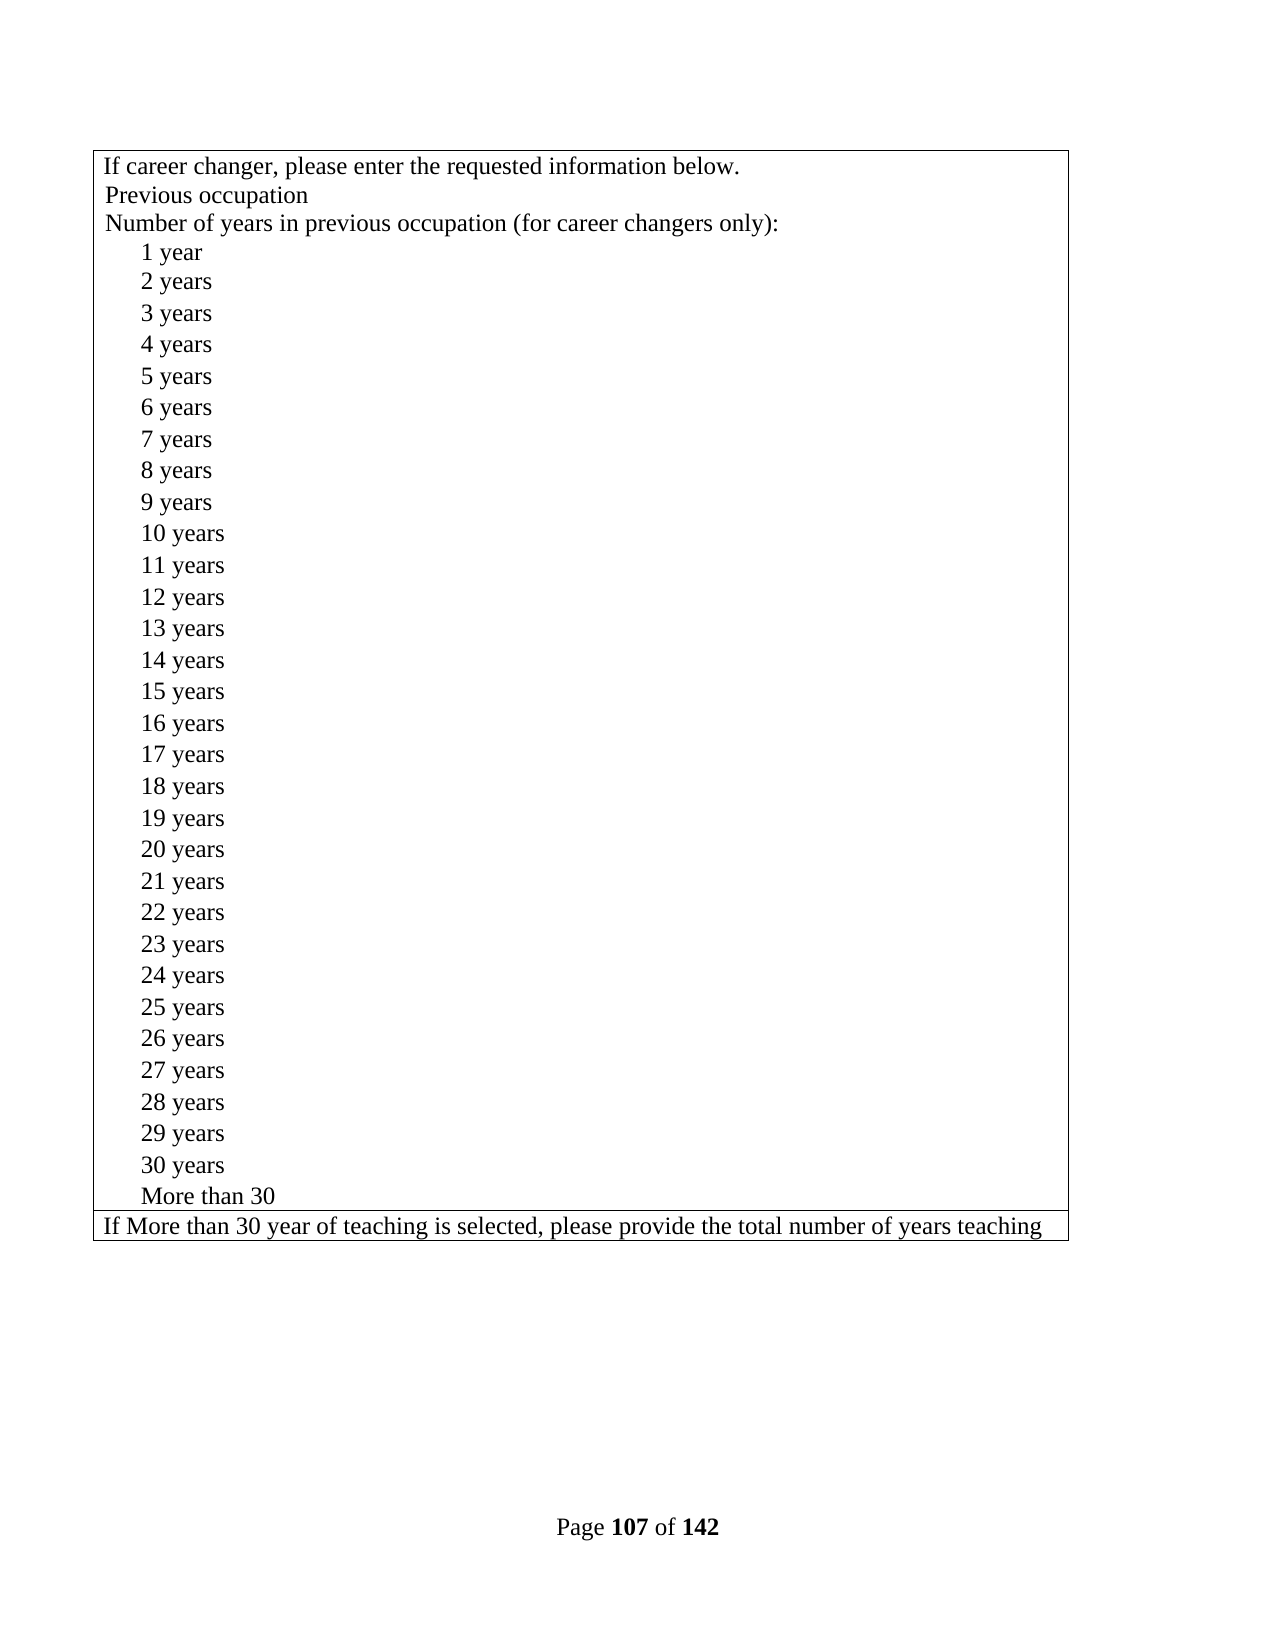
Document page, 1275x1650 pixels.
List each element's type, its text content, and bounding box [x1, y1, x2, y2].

table_cell If More than 30 year of teaching is selected, please provide the total number of years teaching [94, 1211, 1068, 1240]
table_cell If career changer, please enter the requested information below. Previous occupation Number of years in previous occupation (for career changers only): 1 year 2 years 3 years 4 years 5 years 6 years 7 years 8 years 9 years 10 years 11 years 12 years 13 years 14 years 15 years 16 years 17 years 18 years 19 years 20 years 21 years 22 years 23 years 24 years 25 years 26 years 27 years 28 years 29 years 30 years More than 30 [94, 151, 1068, 1210]
